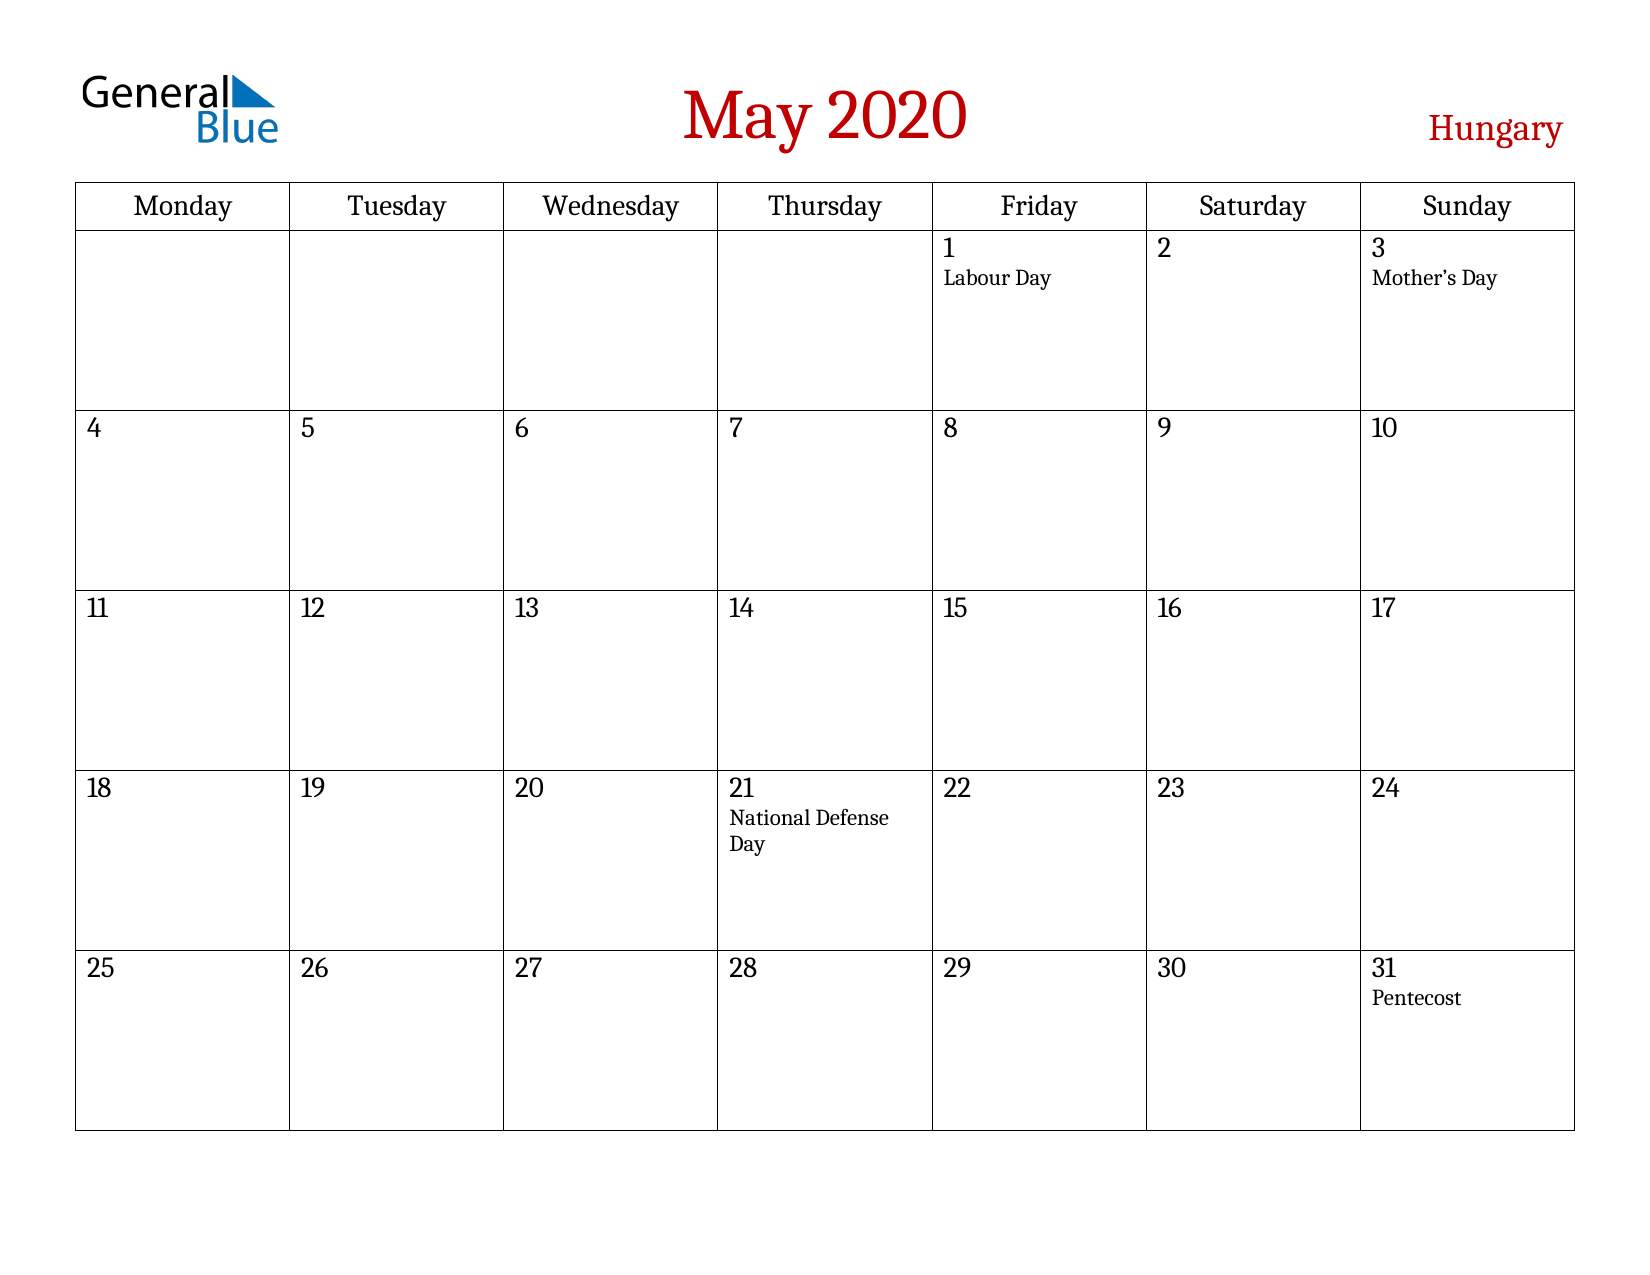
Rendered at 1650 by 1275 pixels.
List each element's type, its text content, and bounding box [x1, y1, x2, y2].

table_cell 13 [504, 591, 717, 625]
table_cell Mother’s Day [1361, 265, 1574, 410]
table_cell 9 [1147, 411, 1360, 444]
table_cell [504, 231, 717, 264]
table_cell 25 [76, 951, 289, 985]
table_cell 31 [1361, 951, 1574, 985]
table_cell 11 [76, 591, 289, 625]
table_cell 24 [1361, 771, 1574, 805]
table_cell Saturday [1147, 183, 1360, 230]
table_cell [933, 445, 1146, 590]
table_cell Tuesday [290, 183, 503, 230]
table_cell 26 [290, 951, 503, 985]
table_cell 16 [1147, 591, 1360, 625]
table_cell 14 [718, 591, 932, 625]
table_cell [290, 625, 503, 770]
table_cell 18 [76, 771, 289, 805]
table_cell 8 [933, 411, 1146, 444]
table_cell 6 [504, 411, 717, 444]
table_cell Monday [76, 183, 289, 230]
table_cell 12 [290, 591, 503, 625]
table_header Hungary [1146, 75, 1574, 182]
table_cell 23 [1147, 771, 1360, 805]
table_cell [718, 265, 932, 410]
table_cell 2 [1147, 231, 1360, 264]
table_cell 7 [718, 411, 932, 444]
table_cell [1147, 985, 1360, 1130]
table_cell [76, 265, 289, 410]
table_cell Pentecost [1361, 985, 1574, 1130]
table_cell [1147, 805, 1360, 950]
table_cell 21 [718, 771, 932, 805]
table_cell [1147, 445, 1360, 590]
table_cell [290, 265, 503, 410]
table_cell 27 [504, 951, 717, 985]
table_cell Thursday [718, 183, 932, 230]
table_cell [1361, 625, 1574, 770]
table_cell 30 [1147, 951, 1360, 985]
table_cell [504, 265, 717, 410]
picture [82, 75, 278, 143]
table_cell 4 [76, 411, 289, 444]
table_cell [76, 231, 289, 264]
table_cell [76, 445, 289, 590]
table_cell 20 [504, 771, 717, 805]
table_cell [1147, 625, 1360, 770]
table_cell [504, 985, 717, 1130]
table_cell 5 [290, 411, 503, 444]
table_cell 17 [1361, 591, 1574, 625]
table_cell [1361, 805, 1574, 950]
table_cell [76, 985, 289, 1130]
table_cell 1 [933, 231, 1146, 264]
table_cell [1147, 265, 1360, 410]
table_cell [290, 445, 503, 590]
table_cell [504, 805, 717, 950]
table_cell 22 [933, 771, 1146, 805]
table_cell Friday [933, 183, 1146, 230]
table_cell 28 [718, 951, 932, 985]
table_cell [76, 625, 289, 770]
table_cell 29 [933, 951, 1146, 985]
table_cell [1361, 445, 1574, 590]
table_cell [718, 625, 932, 770]
table_cell National Defense Day [718, 805, 932, 950]
table_cell Wednesday [504, 183, 717, 230]
table_cell [718, 445, 932, 590]
table_cell [718, 985, 932, 1130]
table_cell [504, 625, 717, 770]
table_header May 2020 [504, 75, 1146, 182]
table_cell 19 [290, 771, 503, 805]
table_cell [933, 625, 1146, 770]
table_cell Sunday [1361, 183, 1574, 230]
table_cell [718, 231, 932, 264]
table_cell [290, 985, 503, 1130]
table_cell [290, 805, 503, 950]
table_cell [290, 231, 503, 264]
table_cell 3 [1361, 231, 1574, 264]
table_header [76, 75, 503, 182]
table_cell [933, 805, 1146, 950]
table_cell 15 [933, 591, 1146, 625]
table_cell 10 [1361, 411, 1574, 444]
table_cell [933, 985, 1146, 1130]
table_cell Labour Day [933, 265, 1146, 410]
table_cell [76, 805, 289, 950]
table_cell [504, 445, 717, 590]
